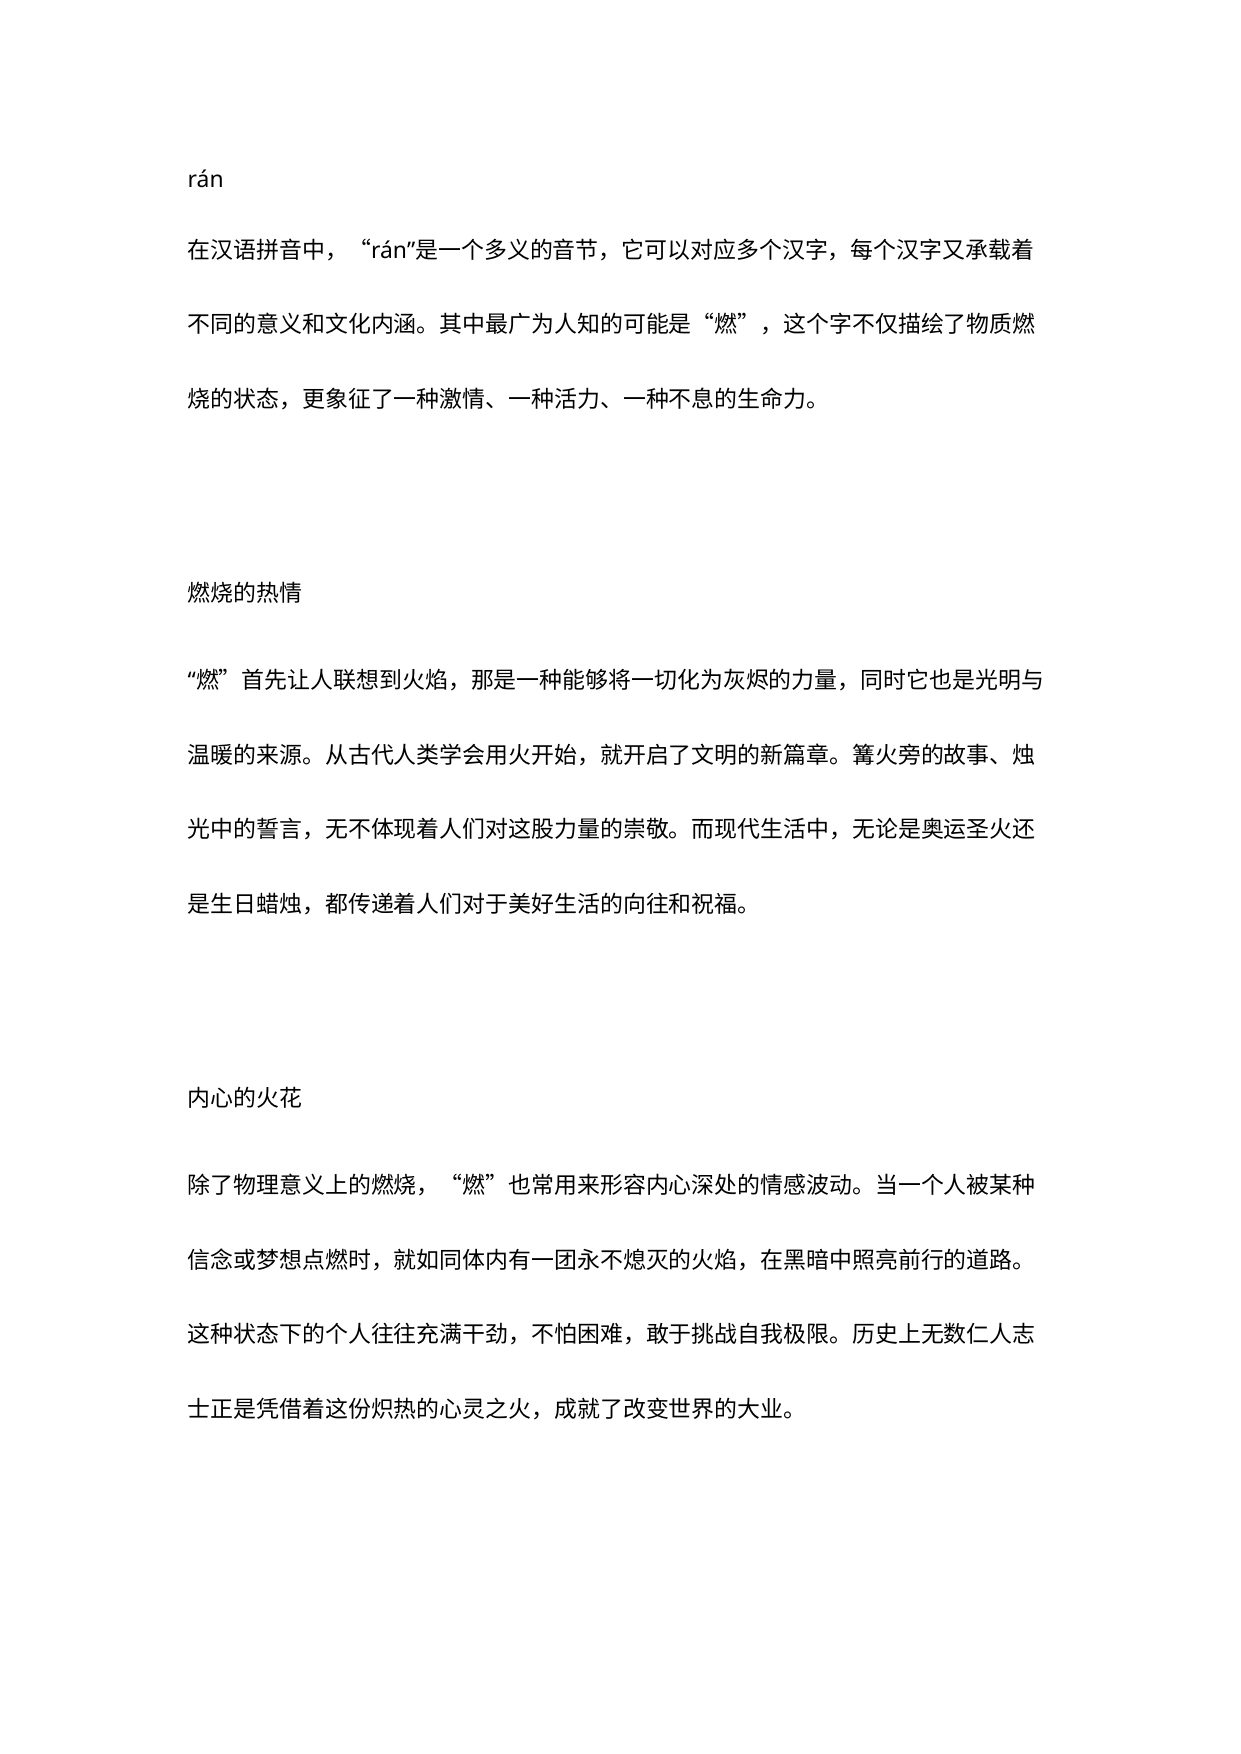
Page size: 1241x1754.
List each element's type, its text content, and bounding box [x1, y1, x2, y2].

text rán [187, 162, 1053, 194]
text 燃烧的热情 [187, 559, 1053, 624]
text 在汉语拼音中，“rán”是一个多义的音节，它可以对应多个汉字，每个汉字又承载着不同的意义和文化内涵。其中最广为人知的可能是“燃”，这个字不仅描绘了物质燃烧的状态，更象征了一种激情、一种活力、一种不息的生命力。 [187, 216, 1053, 430]
text 除了物理意义上的燃烧，“燃”也常用来形容内心深处的情感波动。当一个人被某种信念或梦想点燃时，就如同体内有一团永不熄灭的火焰，在黑暗中照亮前行的道路。这种状态下的个人往往充满干劲，不怕困难，敢于挑战自我极限。历史上无数仁人志士正是凭借着这份炽热的心灵之火，成就了改变世界的大业。 [187, 1151, 1053, 1440]
text 内心的火花 [187, 1064, 1053, 1129]
text “燃”首先让人联想到火焰，那是一种能够将一切化为灰烬的力量，同时它也是光明与温暖的来源。从古代人类学会用火开始，就开启了文明的新篇章。篝火旁的故事、烛光中的誓言，无不体现着人们对这股力量的崇敬。而现代生活中，无论是奥运圣火还是生日蜡烛，都传递着人们对于美好生活的向往和祝福。 [187, 646, 1053, 935]
